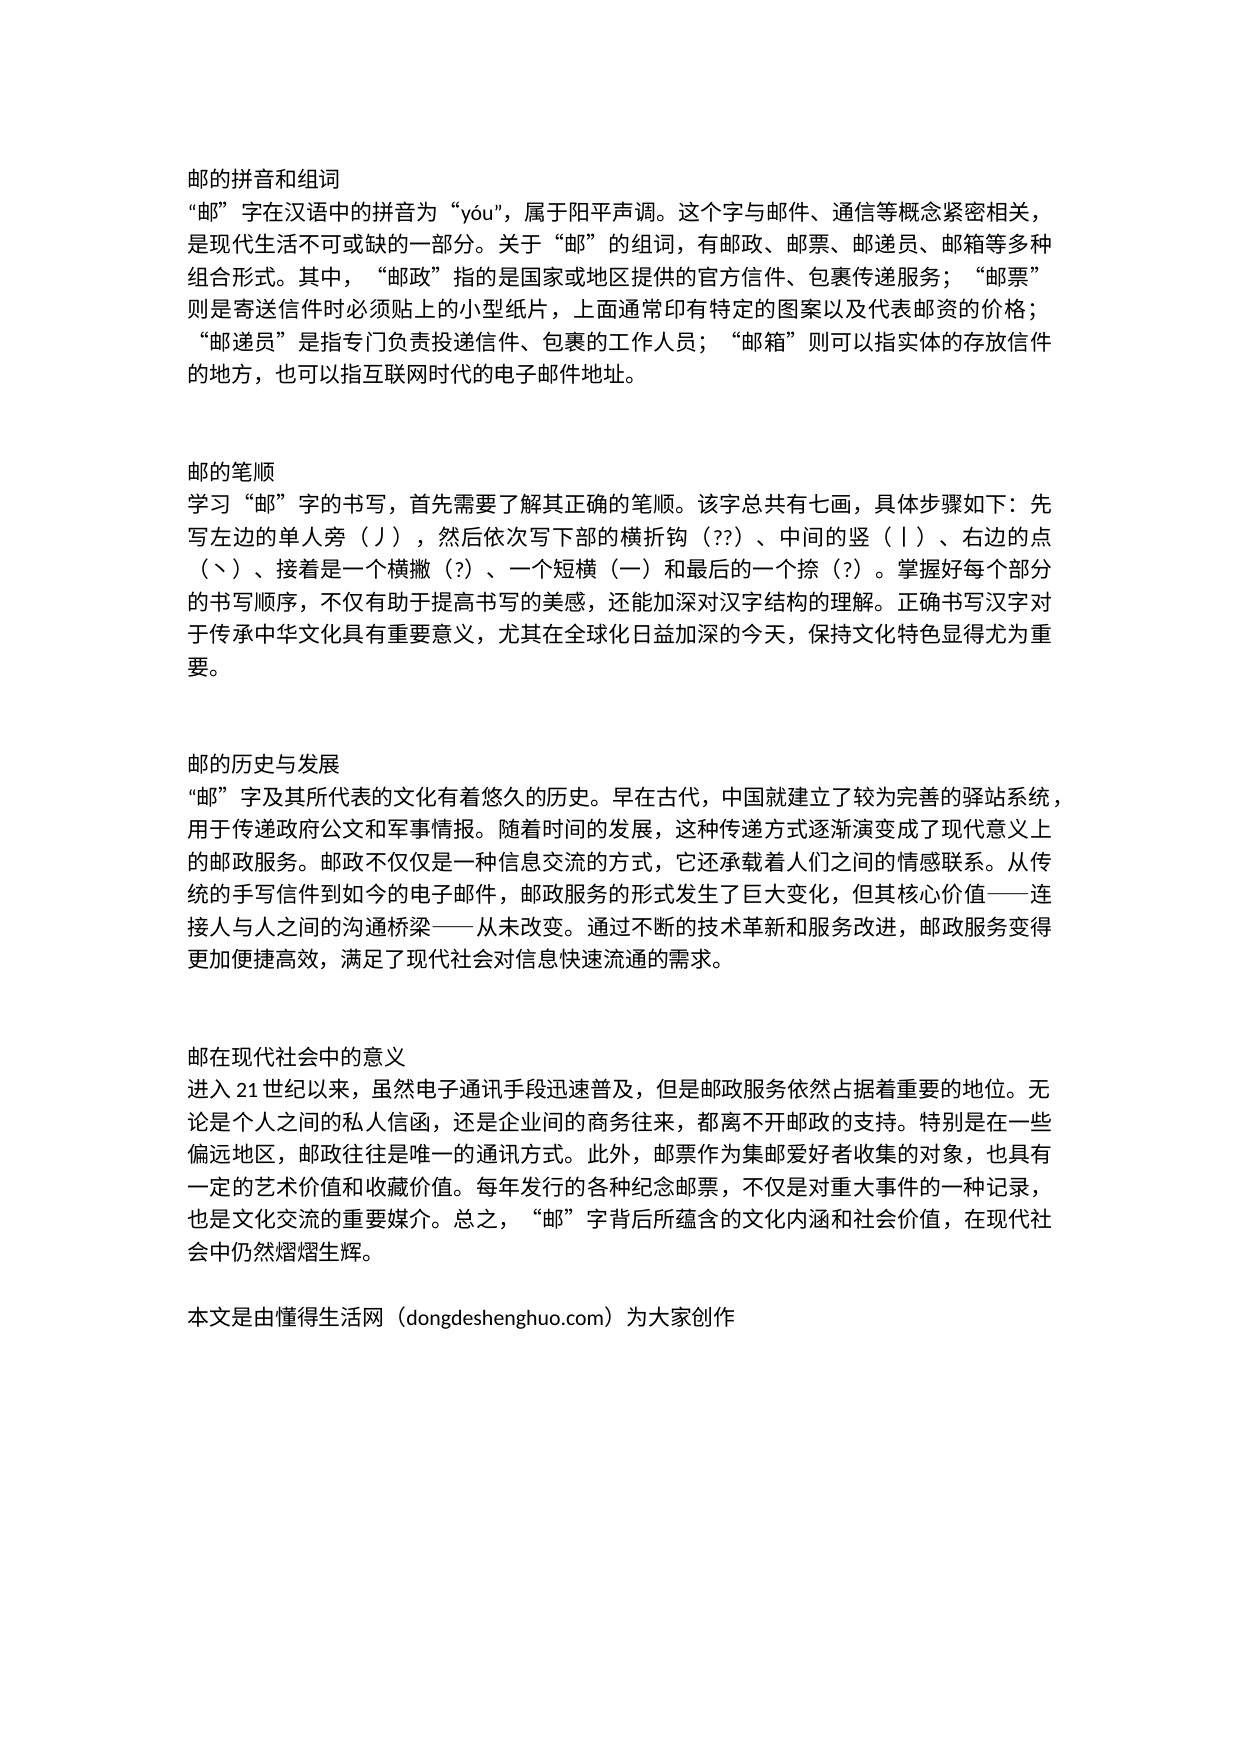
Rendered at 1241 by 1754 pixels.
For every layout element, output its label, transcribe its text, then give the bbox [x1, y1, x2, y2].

text 本文是由懂得生活网（dongdeshenghuo.com）为大家创作 [187, 1299, 1053, 1332]
text “邮”字及其所代表的文化有着悠久的历史。早在古代，中国就建立了较为完善的驿站系统，用于传递政府公文和军事情报。随着时间的发展，这种传递方式逐渐演变成了现代意义上的邮政服务。邮政不仅仅是一种信息交流的方式，它还承载着人们之间的情感联系。从传统的手写信件到如今的电子邮件，邮政服务的形式发生了巨大变化，但其核心价值——连接人与人之间的沟通桥梁——从未改变。通过不断的技术革新和服务改进，邮政服务变得更加便捷高效，满足了现代社会对信息快速流通的需求。 [187, 779, 1053, 974]
text 邮的拼音和组词 [187, 162, 1053, 194]
text 进入21世纪以来，虽然电子通讯手段迅速普及，但是邮政服务依然占据着重要的地位。无论是个人之间的私人信函，还是企业间的商务往来，都离不开邮政的支持。特别是在一些偏远地区，邮政往往是唯一的通讯方式。此外，邮票作为集邮爱好者收集的对象，也具有一定的艺术价值和收藏价值。每年发行的各种纪念邮票，不仅是对重大事件的一种记录，也是文化交流的重要媒介。总之，“邮”字背后所蕴含的文化内涵和社会价值，在现代社会中仍然熠熠生辉。 [187, 1072, 1053, 1267]
text 学习“邮”字的书写，首先需要了解其正确的笔顺。该字总共有七画，具体步骤如下：先写左边的单人旁（丿），然后依次写下部的横折钩（??）、中间的竖（丨）、右边的点（丶）、接着是一个横撇（?）、一个短横（一）和最后的一个捺（?）。掌握好每个部分的书写顺序，不仅有助于提高书写的美感，还能加深对汉字结构的理解。正确书写汉字对于传承中华文化具有重要意义，尤其在全球化日益加深的今天，保持文化特色显得尤为重要。 [187, 487, 1053, 682]
text “邮”字在汉语中的拼音为“yóu”，属于阳平声调。这个字与邮件、通信等概念紧密相关，是现代生活不可或缺的一部分。关于“邮”的组词，有邮政、邮票、邮递员、邮箱等多种组合形式。其中，“邮政”指的是国家或地区提供的官方信件、包裹传递服务；“邮票”则是寄送信件时必须贴上的小型纸片，上面通常印有特定的图案以及代表邮资的价格；“邮递员”是指专门负责投递信件、包裹的工作人员；“邮箱”则可以指实体的存放信件的地方，也可以指互联网时代的电子邮件地址。 [187, 194, 1053, 389]
text 邮在现代社会中的意义 [187, 1039, 1053, 1072]
text 邮的笔顺 [187, 454, 1053, 487]
text 邮的历史与发展 [187, 747, 1053, 779]
